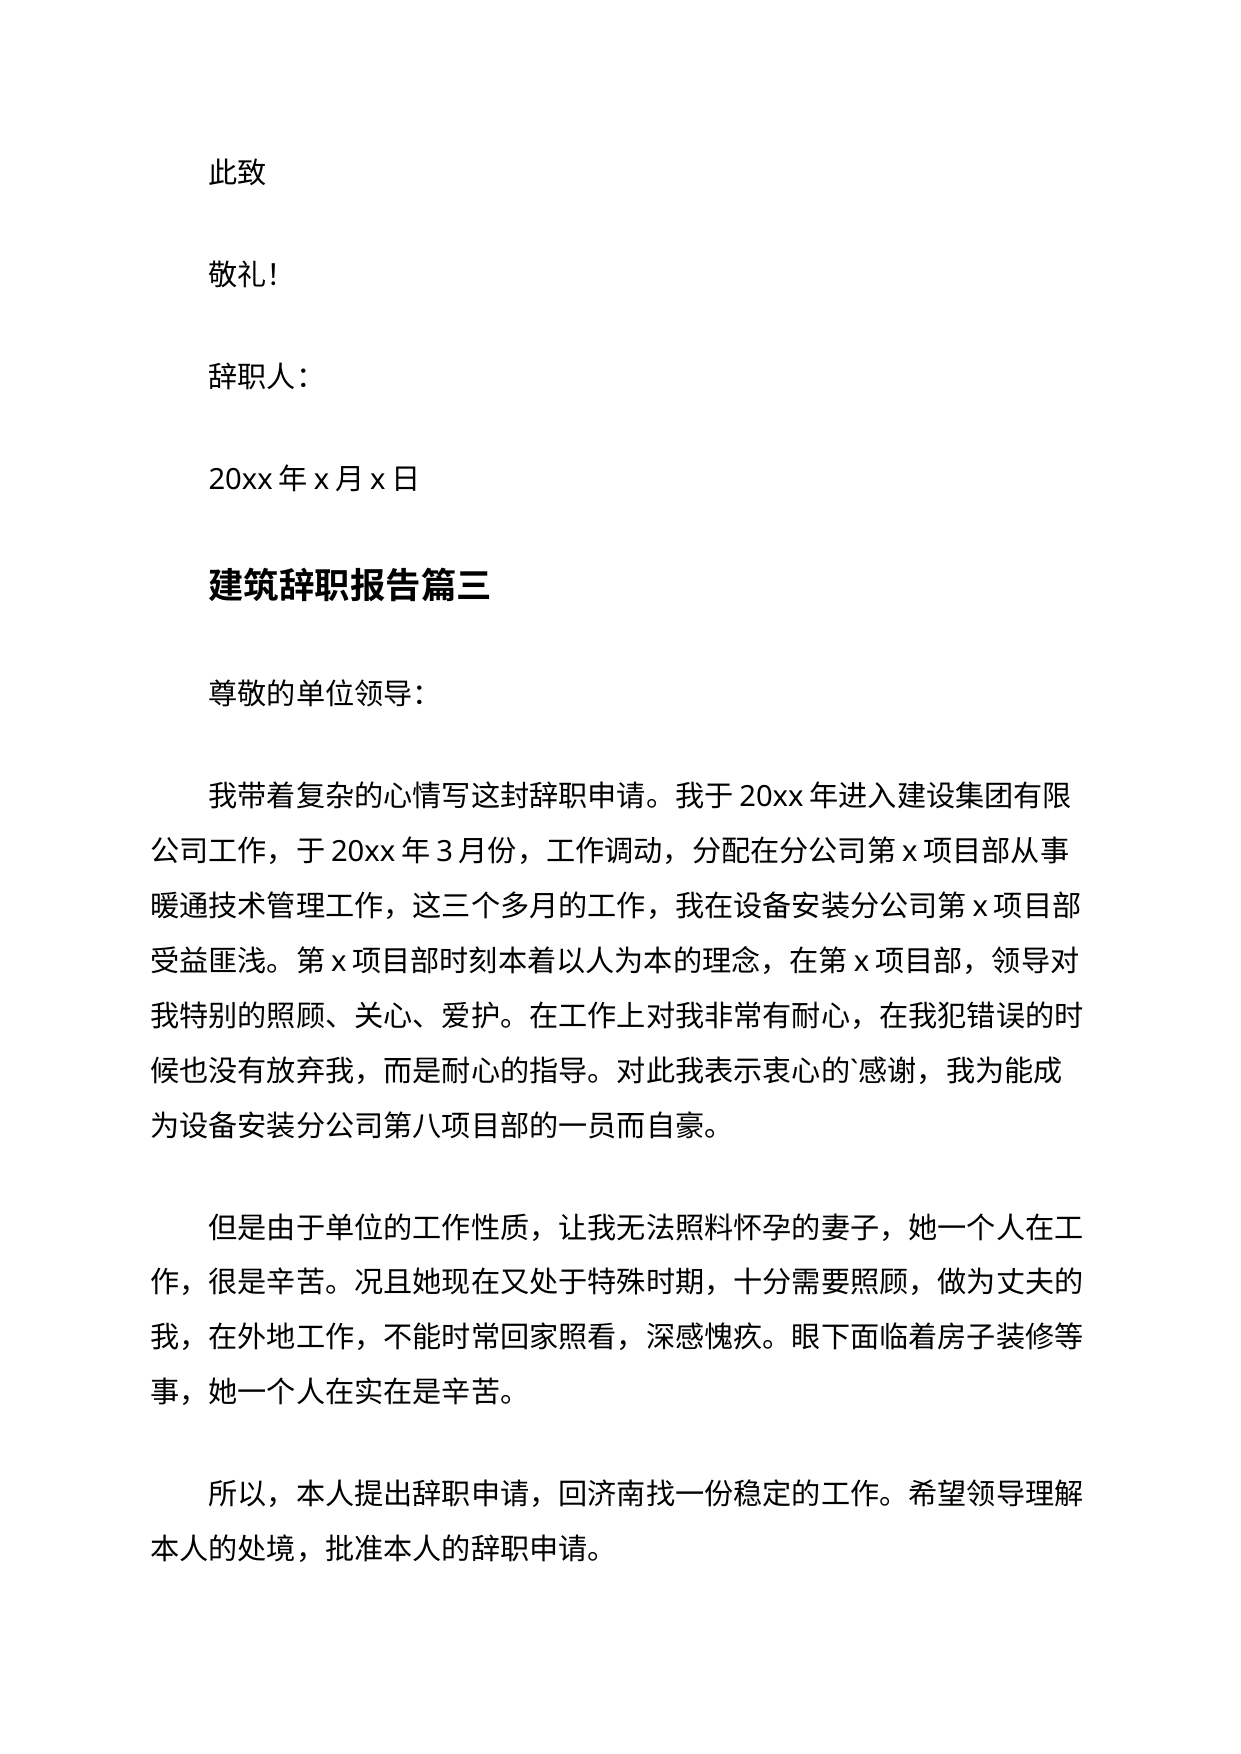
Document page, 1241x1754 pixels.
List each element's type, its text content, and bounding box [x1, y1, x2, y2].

text 尊敬的单位领导： [150, 671, 1090, 713]
text 辞职人： [150, 353, 1090, 396]
text 所以，本人提出辞职申请，回济南找一份稳定的工作。希望领导理解本人的处境，批准本人的辞职申请。 [150, 1471, 1090, 1568]
text 20xx年x月x日 [150, 455, 1090, 498]
text 建筑辞职报告篇三 [150, 557, 1090, 608]
text 此致 [150, 150, 1090, 192]
text 但是由于单位的工作性质，让我无法照料怀孕的妻子，她一个人在工作，很是辛苦。况且她现在又处于特殊时期，十分需要照顾，做为丈夫的我，在外地工作，不能时常回家照看，深感愧疚。眼下面临着房子装修等事，她一个人在实在是辛苦。 [150, 1204, 1090, 1411]
text 我带着复杂的心情写这封辞职申请。我于20xx年进入建设集团有限公司工作，于20xx年3月份，工作调动，分配在分公司第x项目部从事暖通技术管理工作，这三个多月的工作，我在设备安装分公司第x项目部受益匪浅。第x项目部时刻本着以人为本的理念，在第x项目部，领导对我特别的照顾、关心、爱护。在工作上对我非常有耐心，在我犯错误的时候也没有放弃我，而是耐心的指导。对此我表示衷心的`感谢，我为能成为设备安装分公司第八项目部的一员而自豪。 [150, 772, 1090, 1145]
text 敬礼！ [150, 252, 1090, 294]
